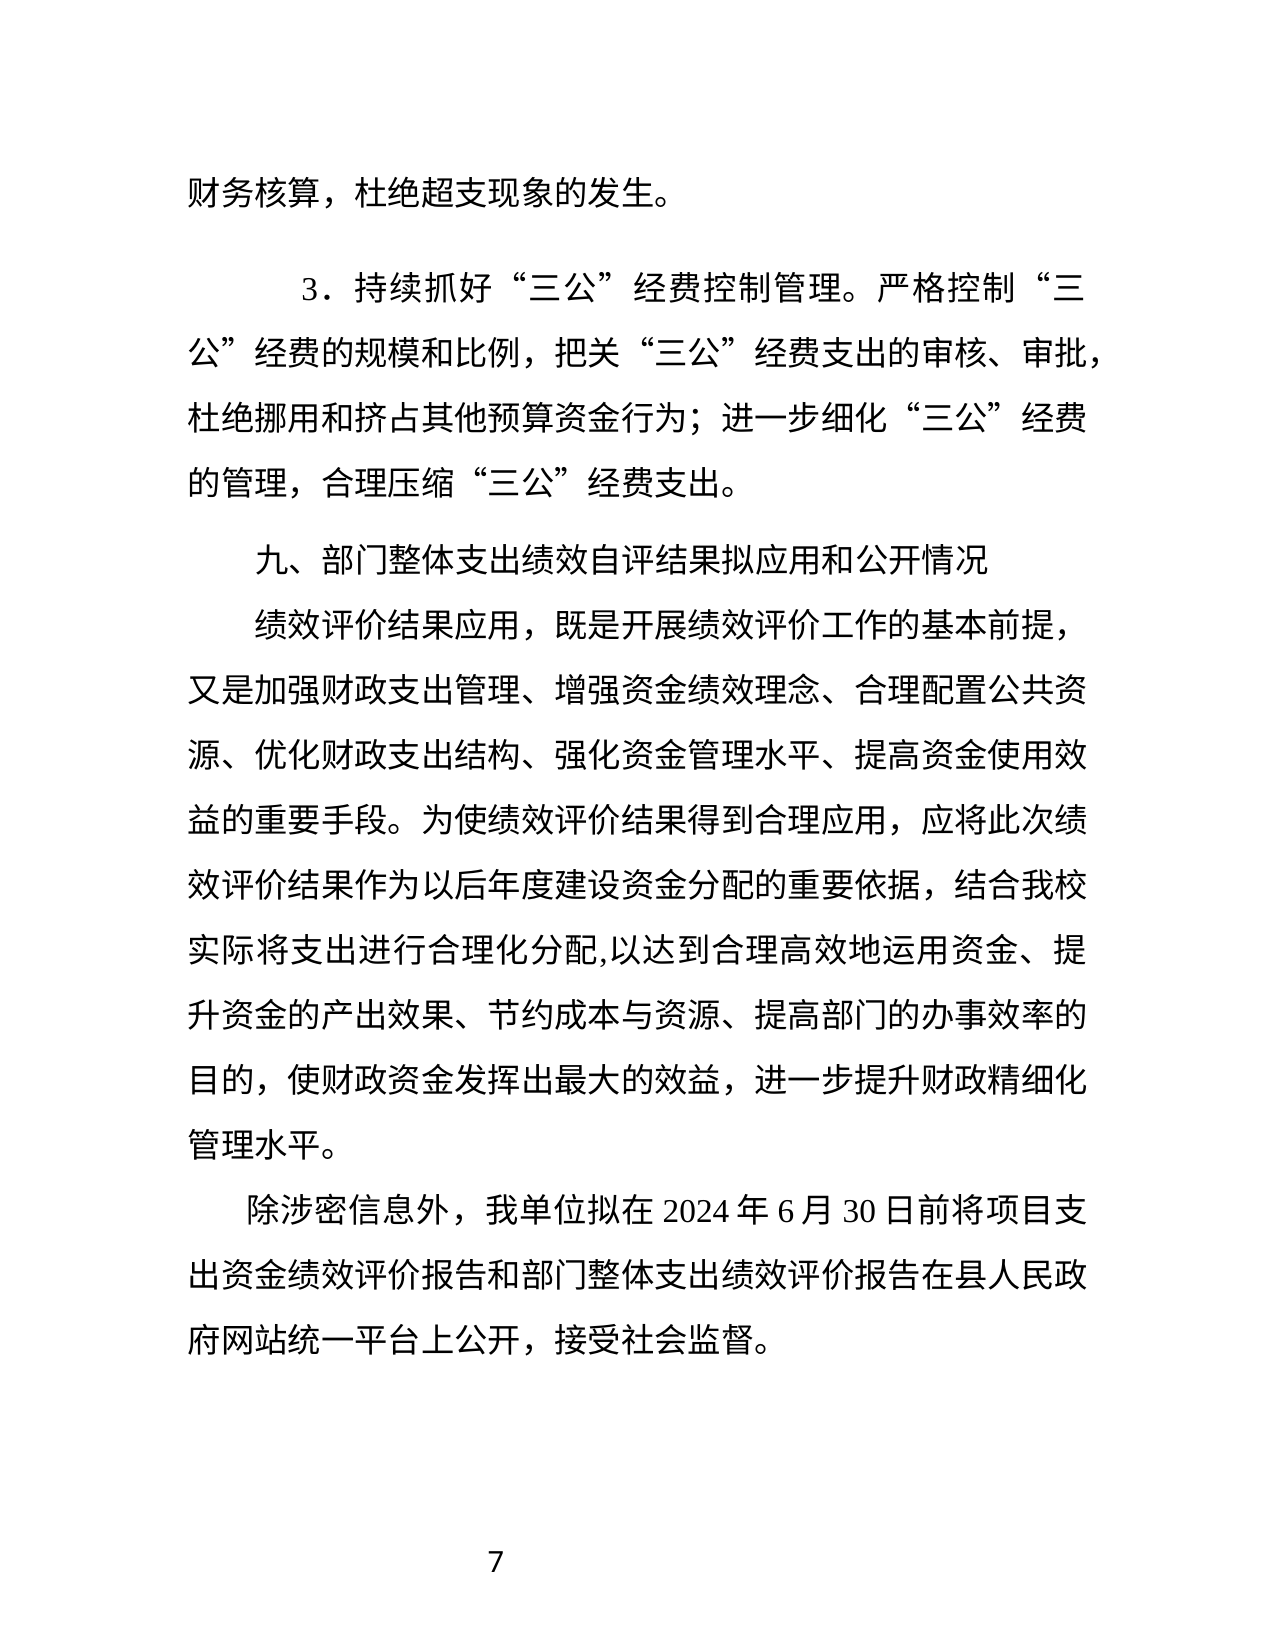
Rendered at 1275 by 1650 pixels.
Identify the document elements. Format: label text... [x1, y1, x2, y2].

text 九、部门整体支出绩效自评结果拟应用和公开情况 [187, 525, 1087, 590]
text 绩效评价结果应用，既是开展绩效评价工作的基本前提，又是加强财政支出管理、增强资金绩效理念、合理配置公共资源、优化财政支出结构、强化资金管理水平、提高资金使用效益的重要手段。为使绩效评价结果得到合理应用，应将此次绩效评价结果作为以后年度建设资金分配的重要依据，结合我校实际将支出进行合理化分配,以达到合理高效地运用资金、提升资金的产出效果、节约成本与资源、提高部门的办事效率的目的，使财政资金发挥出最大的效益，进一步提升财政精细化管理水平。 [187, 590, 1087, 1175]
text 除涉密信息外，我单位拟在2024年6月30日前将项目支出资金绩效评价报告和部门整体支出绩效评价报告在县人民政府网站统一平台上公开，接受社会监督。 [187, 1175, 1087, 1370]
text 3．持续抓好“三公”经费控制管理。严格控制“三公”经费的规模和比例，把关“三公”经费支出的审核、审批，杜绝挪用和挤占其他预算资金行为；进一步细化“三公”经费的管理，合理压缩“三公”经费支出。 [187, 253, 1087, 513]
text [187, 159, 1087, 224]
